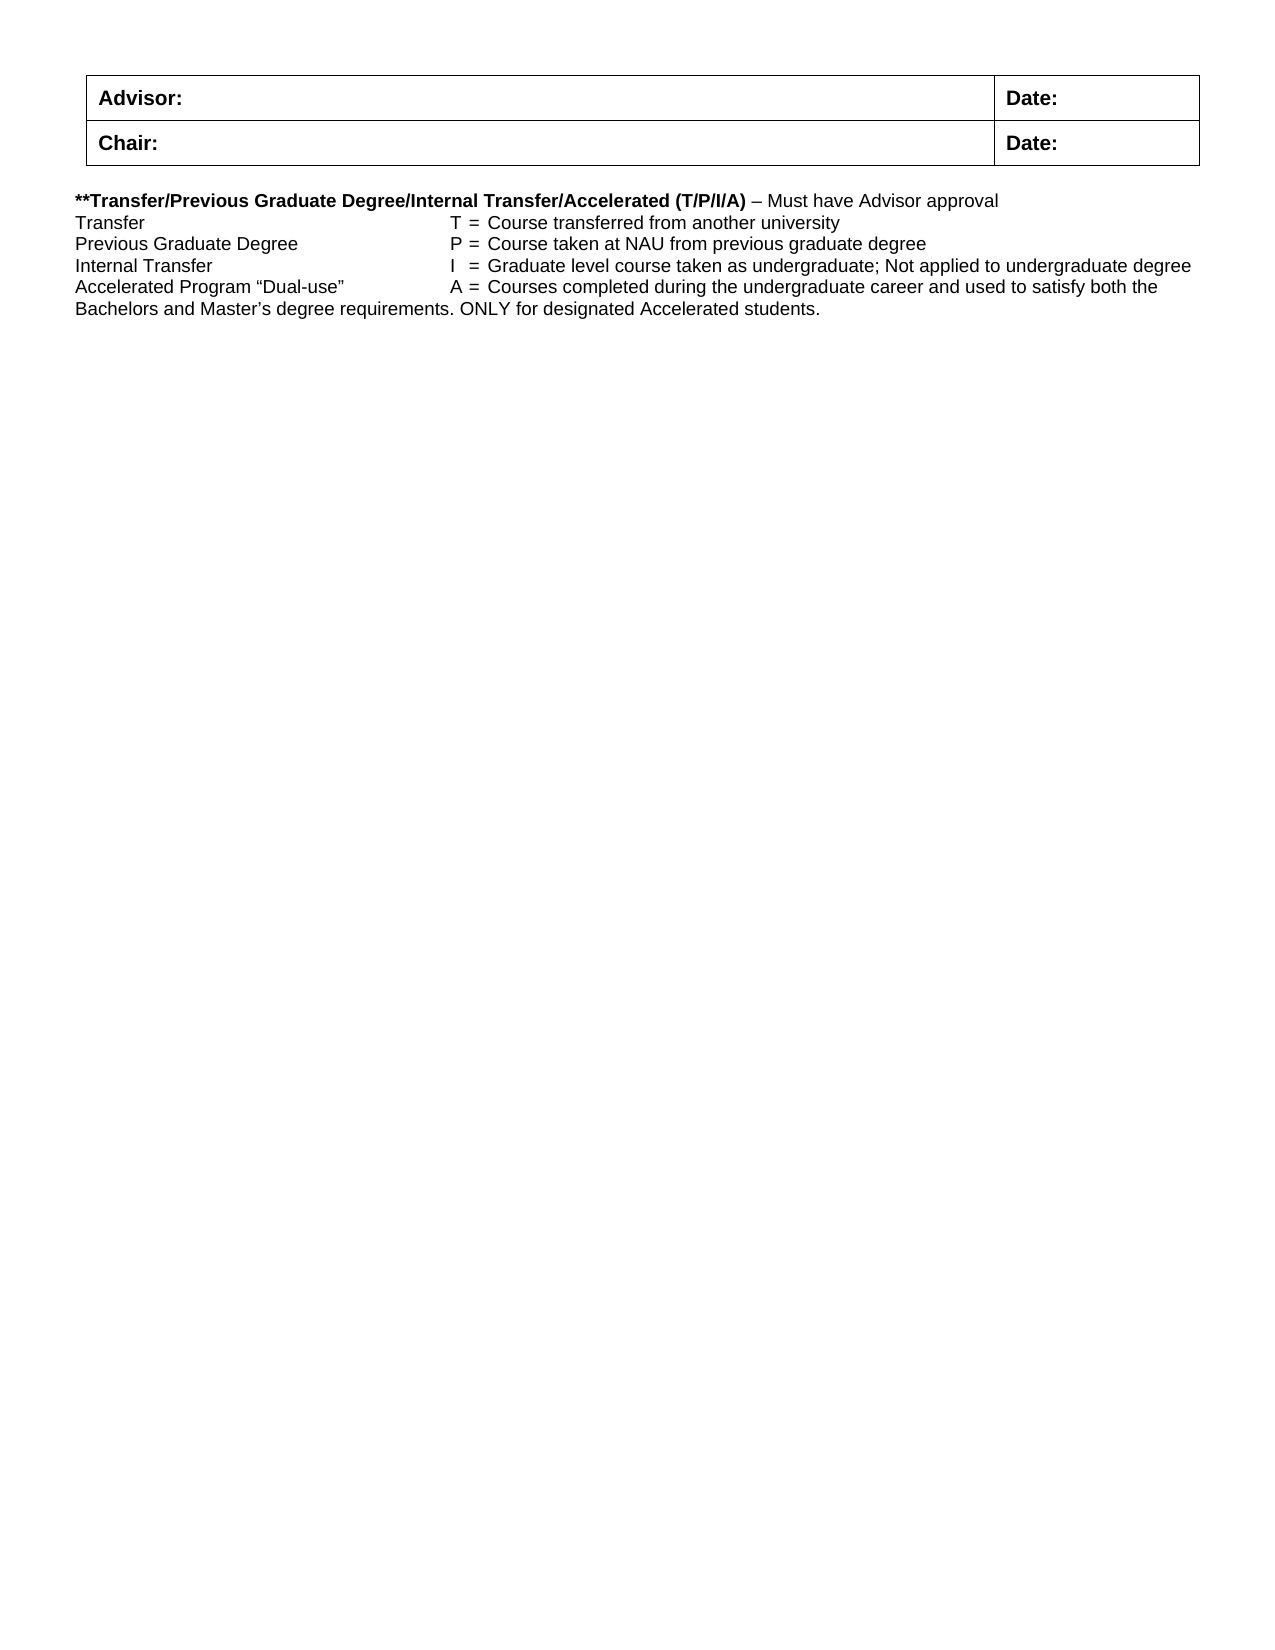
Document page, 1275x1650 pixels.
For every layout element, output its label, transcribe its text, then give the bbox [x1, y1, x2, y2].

table_cell Chair: [87, 121, 994, 165]
text Internal Transfer I = Graduate level course taken as undergraduate; Not applied to undergraduate degree Accelerated Program “Dual-use” A = Courses completed during the undergraduate career and used to satisfy both the Bachelors and Master’s degree requirements. ONLY for designated Accelerated students. [75, 255, 1200, 319]
table_cell Advisor: [87, 76, 994, 120]
text **Transfer/Previous Graduate Degree/Internal Transfer/Accelerated (T/P/I/A) – Must have Advisor approval [75, 190, 1200, 212]
table_cell Date: [995, 76, 1199, 120]
table_cell Date: [995, 121, 1199, 165]
text Previous Graduate Degree P = Course taken at NAU from previous graduate degree [75, 233, 1200, 255]
text Transfer T = Course transferred from another university [75, 212, 1200, 233]
